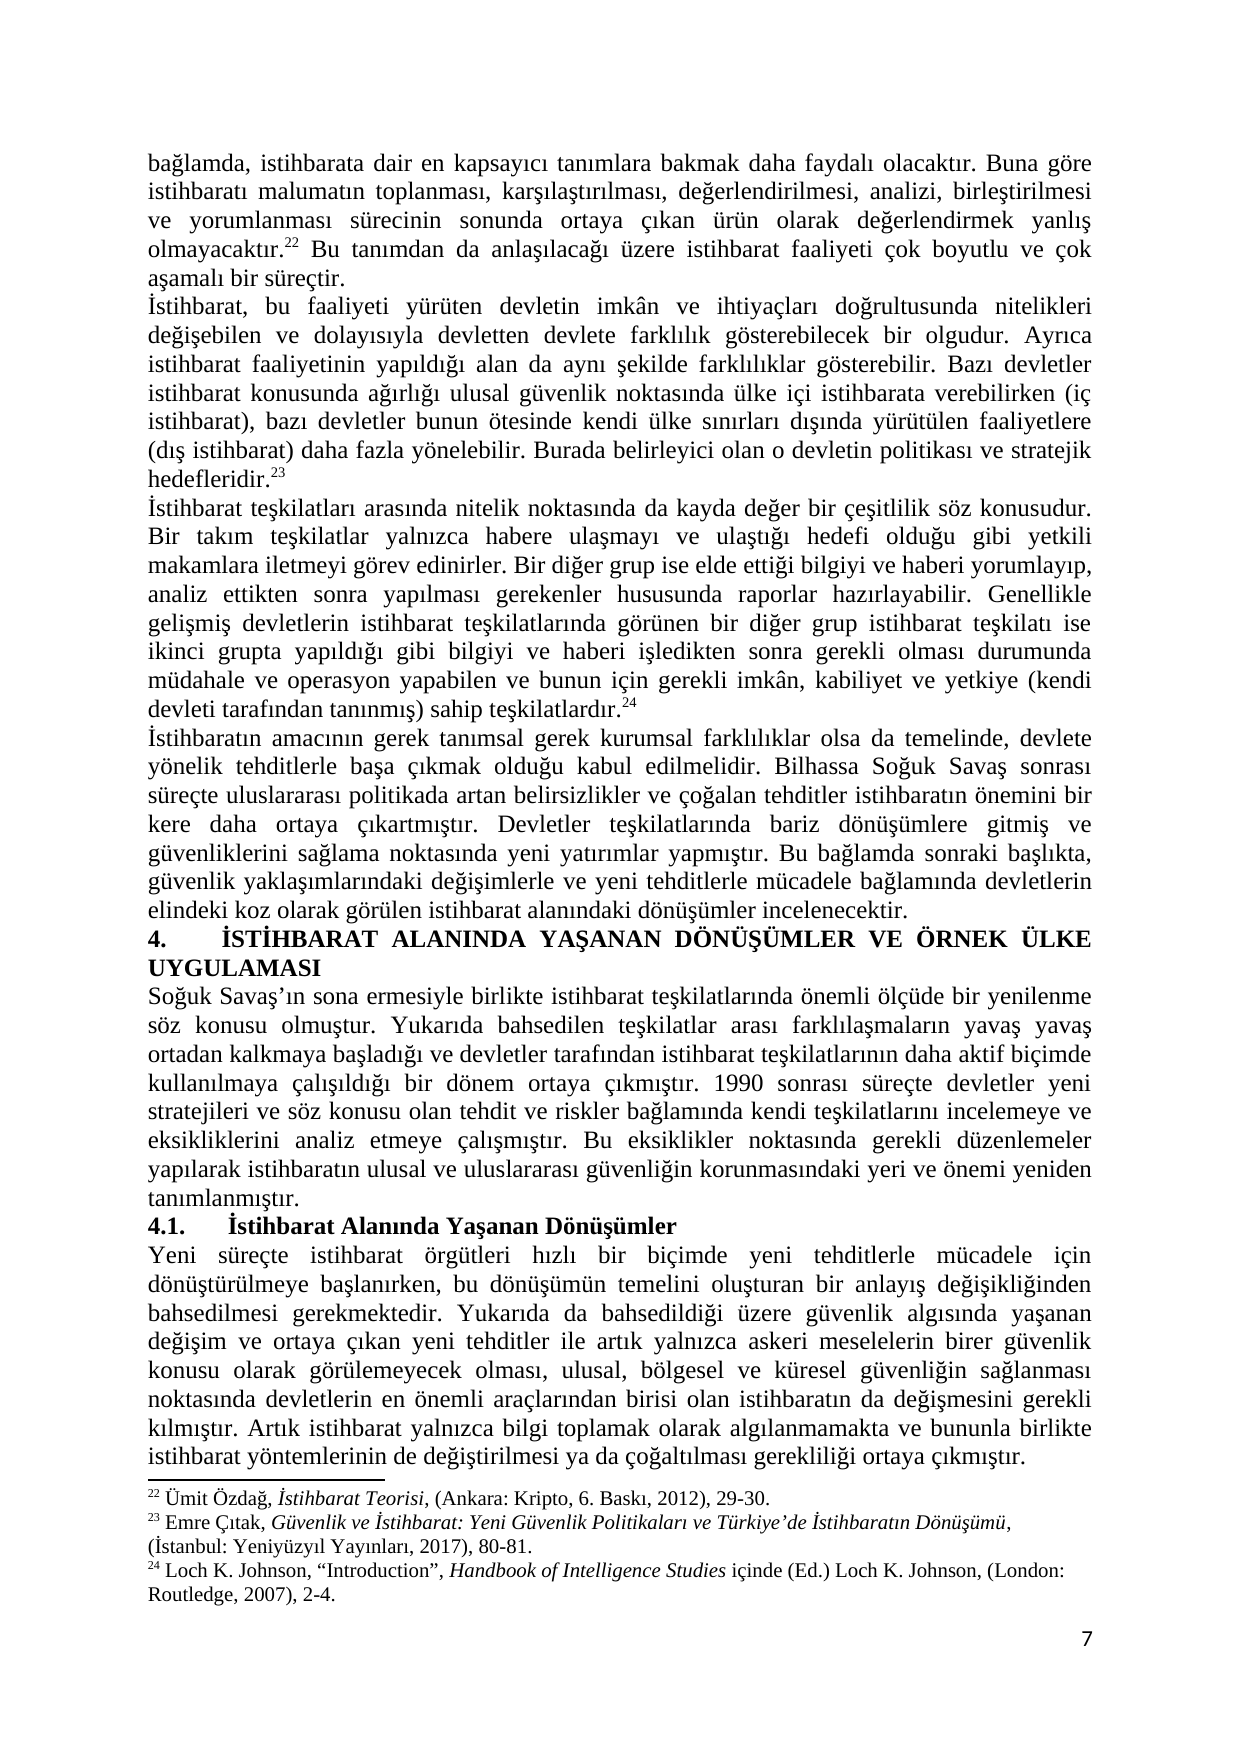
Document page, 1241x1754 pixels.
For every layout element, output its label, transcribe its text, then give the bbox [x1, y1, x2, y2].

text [148, 148, 1093, 291]
text İstihbaratın amacının gerek tanımsal gerek kurumsal farklılıklar olsa da temelinde, devlete yönelik tehditlerle başa çıkmak olduğu kabul edilmelidir. Bilhassa Soğuk Savaş sonrası süreçte uluslararası politikada artan belirsizlikler ve çoğalan tehditler istihbaratın önemini bir kere daha ortaya çıkartmıştır. Devletler teşkilatlarında bariz dönüşümlere gitmiş ve güvenliklerini sağlama noktasında yeni yatırımlar yapmıştır. Bu bağlamda sonraki başlıkta, güvenlik yaklaşımlarındaki değişimlerle ve yeni tehditlerle mücadele bağlamında devletlerin elindeki koz olarak görülen istihbarat alanındaki dönüşümler incelenecektir. [148, 723, 1093, 924]
text Yeni süreçte istihbarat örgütleri hızlı bir biçimde yeni tehditlerle mücadele için dönüştürülmeye başlanırken, bu dönüşümün temelini oluşturan bir anlayış değişikliğinden bahsedilmesi gerekmektedir. Yukarıda da bahsedildiği üzere güvenlik algısında yaşanan değişim ve ortaya çıkan yeni tehditler ile artık yalnızca askeri meselelerin birer güvenlik konusu olarak görülemeyecek olması, ulusal, bölgesel ve küresel güvenliğin sağlanması noktasında devletlerin en önemli araçlarından birisi olan istihbaratın da değişmesini gerekli kılmıştır. Artık istihbarat yalnızca bilgi toplamak olarak algılanmamakta ve bununla birlikte istihbarat yöntemlerinin de değiştirilmesi ya da çoğaltılması gerekliliği ortaya çıkmıştır. [148, 1240, 1093, 1470]
text İstihbarat teşkilatları arasında nitelik noktasında da kayda değer bir çeşitlilik söz konusudur. Bir takım teşkilatlar yalnızca habere ulaşmayı ve ulaştığı hedefi olduğu gibi yetkili makamlara iletmeyi görev edinirler. Bir diğer grup ise elde ettiği bilgiyi ve haberi yorumlayıp, analiz ettikten sonra yapılması gerekenler hususunda raporlar hazırlayabilir. Genellikle gelişmiş devletlerin istihbarat teşkilatlarında görünen bir diğer grup istihbarat teşkilatı ise ikinci grupta yapıldığı gibi bilgiyi ve haberi işledikten sonra gerekli olması durumunda müdahale ve operasyon yapabilen ve bunun için gerekli imkân, kabiliyet ve yetkiye (kendi devleti tarafından tanınmış) sahip teşkilatlardır. [148, 493, 1093, 723]
list İSTİHBARAT ALANINDA YAŞANAN DÖNÜŞÜMLER VE ÖRNEK ÜLKE UYGULAMASI [148, 924, 1093, 981]
text İstihbarat, bu faaliyeti yürüten devletin imkân ve ihtiyaçları doğrultusunda nitelikleri değişebilen ve dolayısıyla devletten devlete farklılık gösterebilecek bir olgudur. Ayrıca istihbarat faaliyetinin yapıldığı alan da aynı şekilde farklılıklar gösterebilir. Bazı devletler istihbarat konusunda ağırlığı ulusal güvenlik noktasında ülke içi istihbarata verebilirken (iç istihbarat), bazı devletler bunun ötesinde kendi ülke sınırları dışında yürütülen faaliyetlere (dış istihbarat) daha fazla yönelebilir. Burada belirleyici olan o devletin politikası ve stratejik hedefleridir. [148, 291, 1093, 493]
text Soğuk Savaş’ın sona ermesiyle birlikte istihbarat teşkilatlarında önemli ölçüde bir yenilenme söz konusu olmuştur. Yukarıda bahsedilen teşkilatlar arası farklılaşmaların yavaş yavaş ortadan kalkmaya başladığı ve devletler tarafından istihbarat teşkilatlarının daha aktif biçimde kullanılmaya çalışıldığı bir dönem ortaya çıkmıştır. 1990 sonrası süreçte devletler yeni stratejileri ve söz konusu olan tehdit ve riskler bağlamında kendi teşkilatlarını incelemeye ve eksikliklerini analiz etmeye çalışmıştır. Bu eksiklikler noktasında gerekli düzenlemeler yapılarak istihbaratın ulusal ve uluslararası güvenliğin korunmasındaki yeri ve önemi yeniden tanımlanmıştır. [148, 981, 1093, 1211]
list İstihbarat Alanında Yaşanan Dönüşümler [148, 1211, 1093, 1240]
